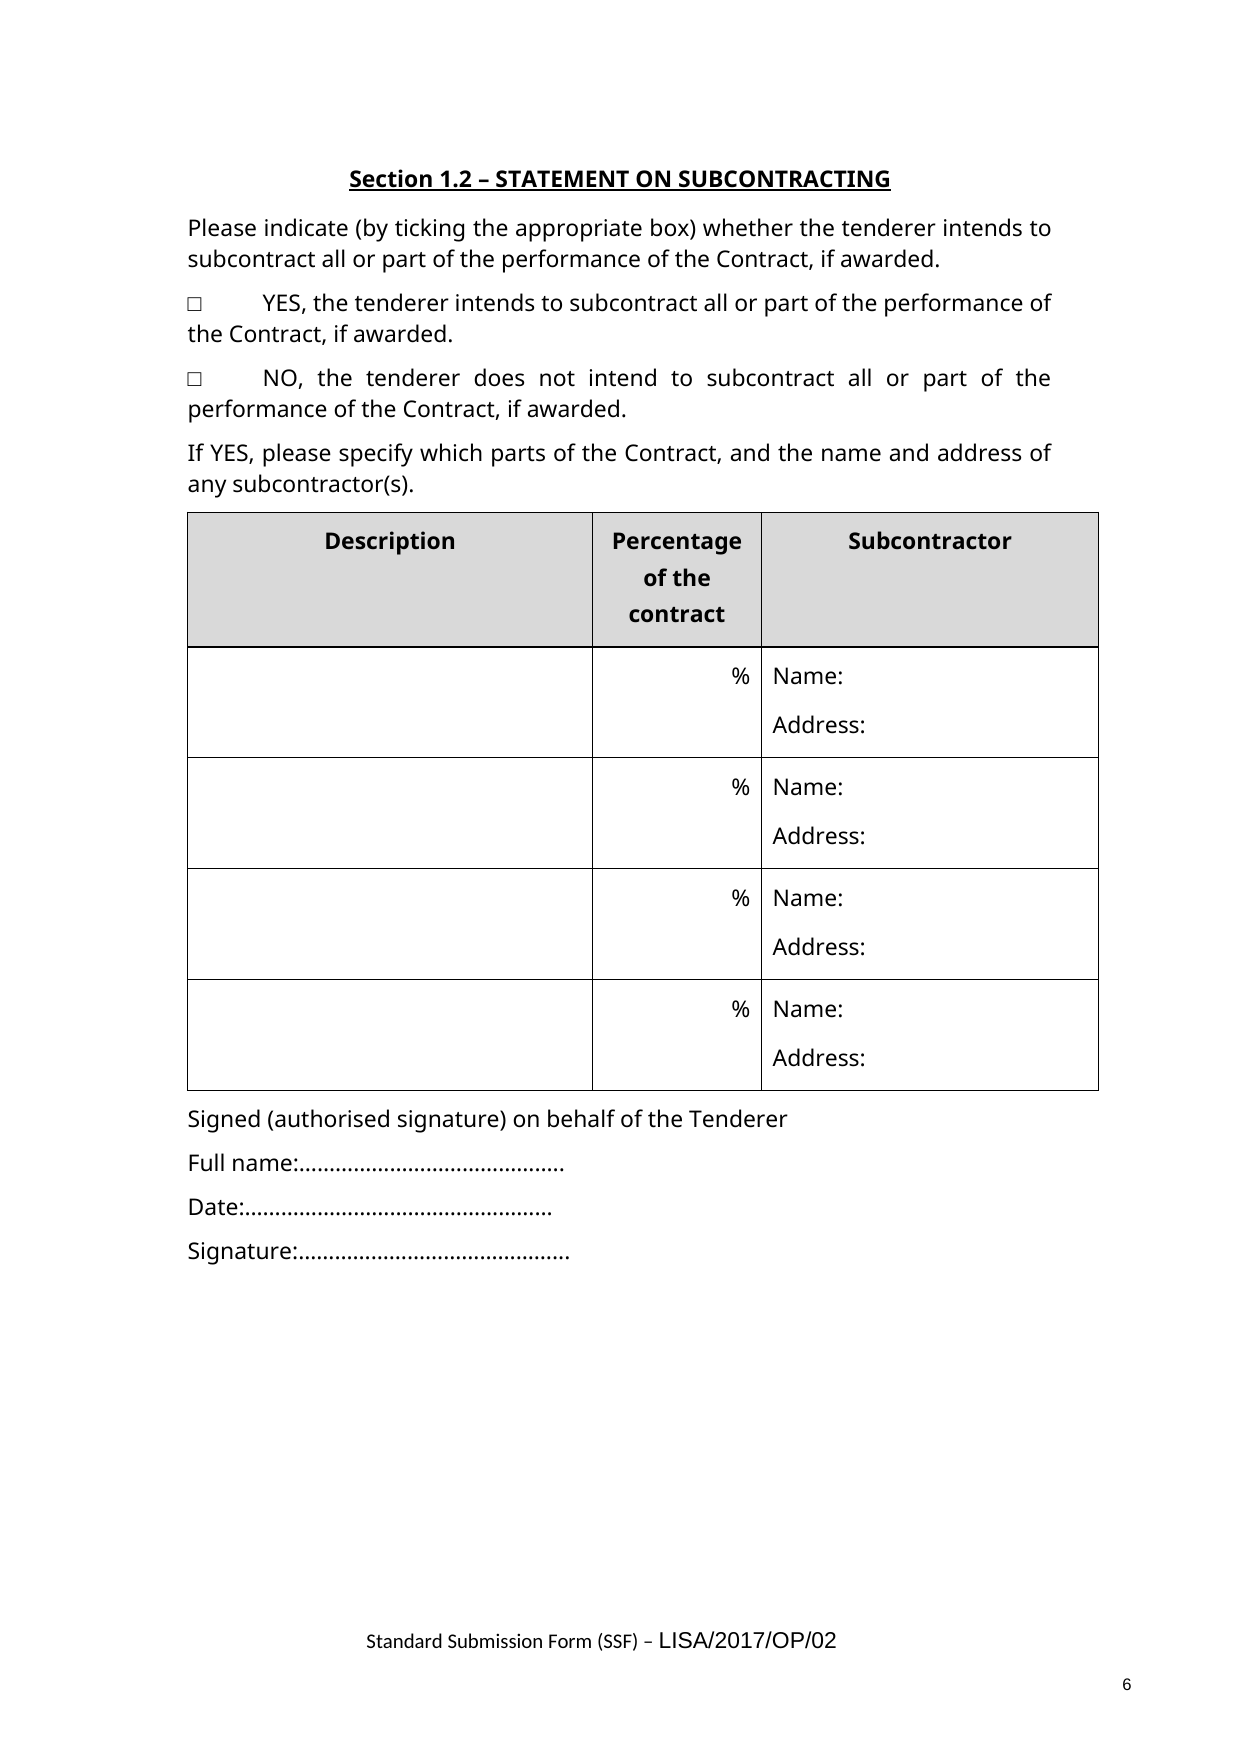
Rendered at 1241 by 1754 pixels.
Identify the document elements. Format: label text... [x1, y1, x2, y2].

table_cell Name: Address: [762, 648, 1098, 757]
table_cell [188, 758, 592, 868]
text □ YES, the tenderer intends to subcontract all or part of the performance of the Contract, if awarded. [187, 287, 1053, 349]
table_header Percentage of the contract [593, 513, 761, 646]
table_cell [188, 980, 592, 1090]
table_cell Name: Address: [762, 758, 1098, 868]
text Signed (authorised signature) on behalf of the Tenderer [187, 1103, 1053, 1134]
table_cell % [593, 648, 761, 757]
text □ NO, the tenderer does not intend to subcontract all or part of the performance of the Contract, if awarded. [187, 362, 1053, 424]
text Date:…………………………………………… [187, 1191, 1053, 1222]
table_cell Name: Address: [762, 869, 1098, 979]
table_cell Name: Address: [762, 980, 1098, 1090]
text Please indicate (by ticking the appropriate box) whether the tenderer intends to subcontract all or part of the performance of the Contract, if awarded. [187, 212, 1053, 274]
table_cell [188, 648, 592, 757]
text Full name:…………………………………….. [187, 1147, 1053, 1178]
text Signature:……………………………………... [187, 1234, 1053, 1266]
table_cell [188, 869, 592, 979]
table_cell % [593, 758, 761, 868]
table_header Subcontractor [762, 513, 1098, 646]
text If YES, please specify which parts of the Contract, and the name and address of any subcontractor(s). [187, 437, 1053, 499]
table_cell % [593, 869, 761, 979]
table_header Description [188, 513, 592, 646]
subtitle Section 1.2 – STATEMENT ON SUBCONTRACTING [187, 162, 1053, 194]
table_cell % [593, 980, 761, 1090]
